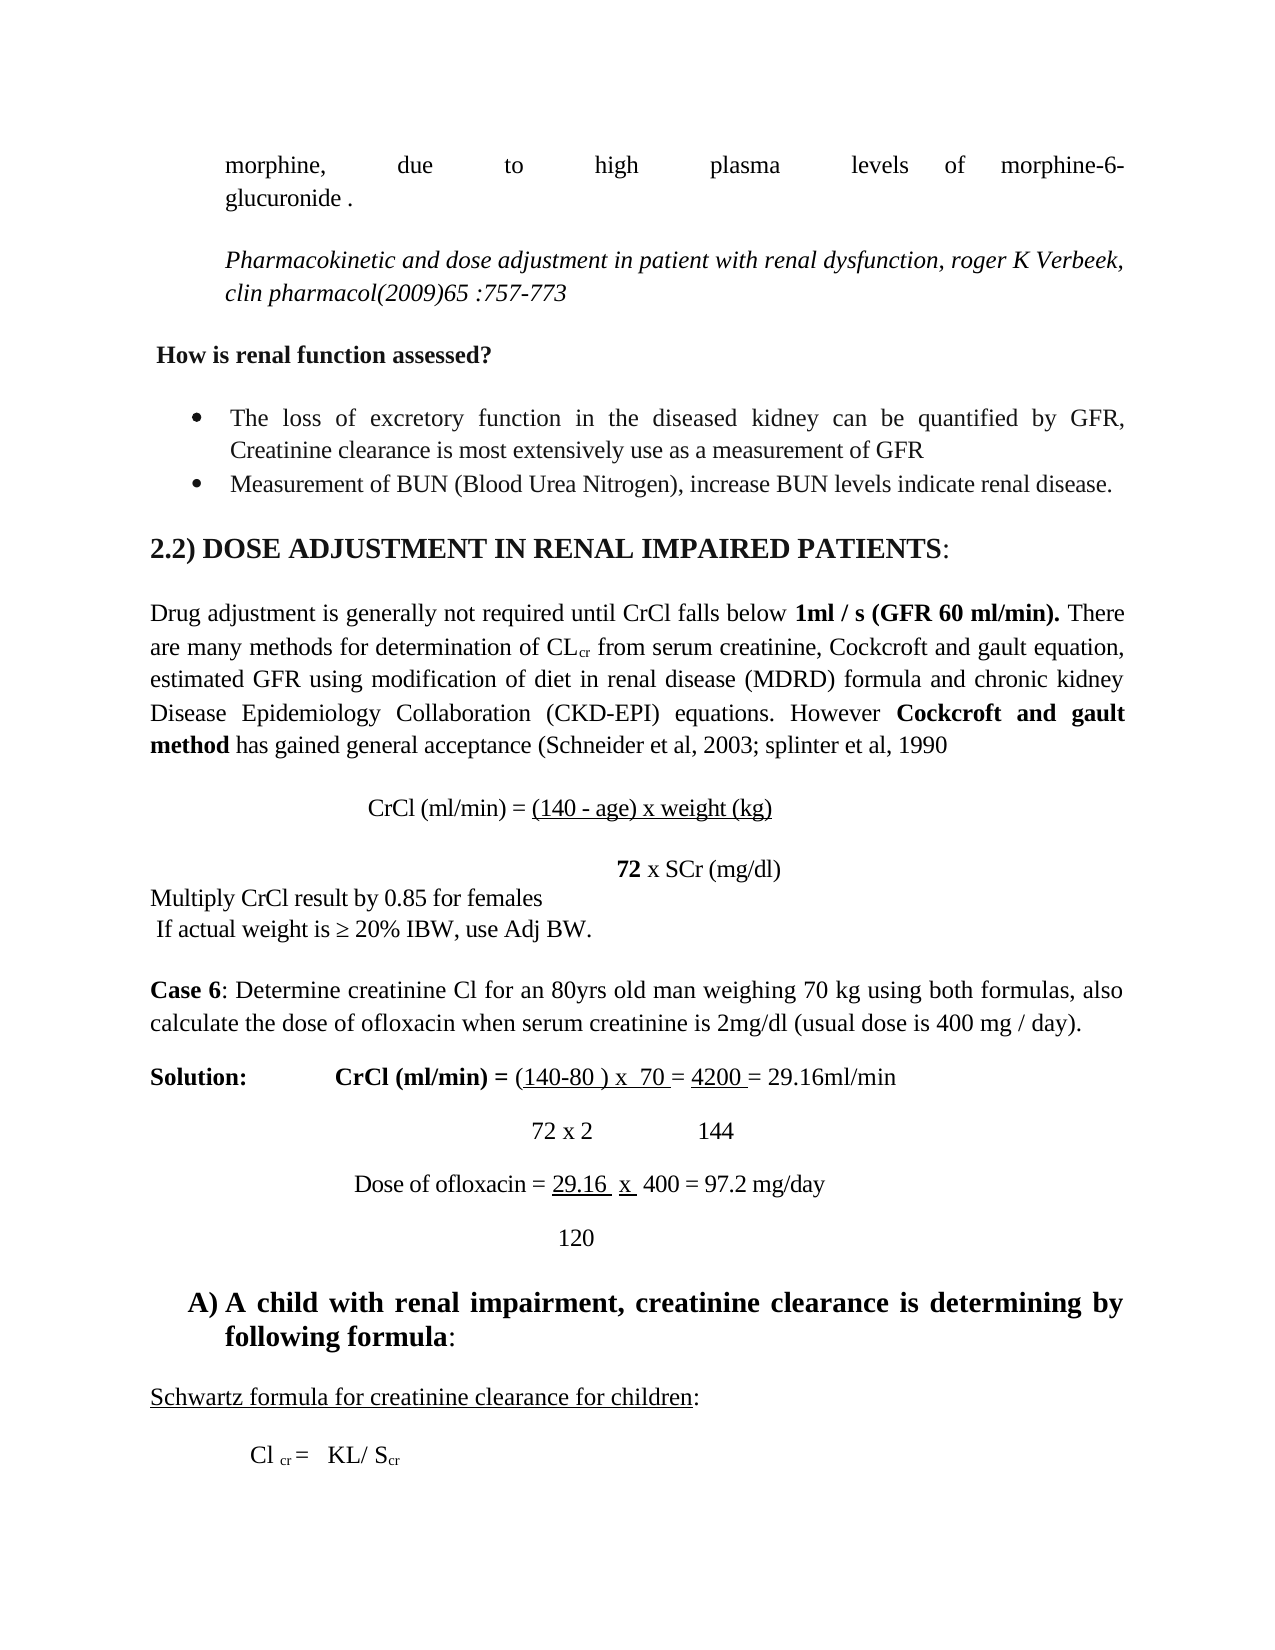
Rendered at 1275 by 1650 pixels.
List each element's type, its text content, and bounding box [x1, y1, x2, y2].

text Solution: CrCl (ml/min) = (140-80 ) x 70 = 4200 = 29.16ml/min [150, 1062, 1125, 1091]
list Measurement of BUN (Blood Urea Nitrogen), increase BUN levels indicate renal disease. [192, 469, 1125, 497]
text 120 [150, 1223, 1125, 1252]
text Dose of ofloxacin = 29.16 x 400 = 97.2 mg/day [150, 1169, 1125, 1198]
list A child with renal impairment, creatinine clearance is determining by following formula: [187, 1286, 1125, 1353]
text 72 x 2 144 [150, 1116, 1125, 1144]
text If actual weight is ≥ 20% IBW, use Adj BW. [150, 912, 694, 944]
text 2.2) DOSE ADJUSTMENT IN RENAL IMPAIRED PATIENTS: [150, 531, 1125, 564]
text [225, 150, 1125, 212]
text Case 6: Determine creatinine Cl for an 80yrs old man weighing 70 kg using both formulas, also calculate the dose of ofloxacin when serum creatinine is 2mg/dl (usual dose is 400 mg / day). [150, 975, 1125, 1037]
text Drug adjustment is generally not required until CrCl falls below 1ml / s (GFR 60 ml/min). There are many methods for determination of CLcr from serum creatinine, Cockcroft and gault equation, estimated GFR using modification of diet in renal disease (MDRD) formula and chronic kidney Disease Epidemiology Collaboration (CKD-EPI) equations. However Cockcroft and gault method has gained general acceptance (Schneider et al, 2003; splinter et al, 1990 [150, 598, 1125, 759]
text CrCl (ml/min) = (140 - age) x weight (kg) [192, 793, 1125, 822]
text How is renal function assessed? [150, 340, 1125, 369]
text Multiply CrCl result by 0.85 for females [150, 884, 1125, 912]
text 72 x SCr (mg/dl) [412, 855, 1125, 884]
text Cl cr = KL/ Scr [150, 1440, 1125, 1468]
text Pharmacokinetic and dose adjustment in patient with renal dysfunction, roger K Verbeek, clin pharmacol(2009)65 :757-773 [225, 245, 1125, 307]
text Schwartz formula for creatinine clearance for children: [150, 1382, 1125, 1411]
list The loss of excretory function in the diseased kidney can be quantified by GFR, Creatinine clearance is most extensively use as a measurement of GFR [192, 403, 1125, 464]
